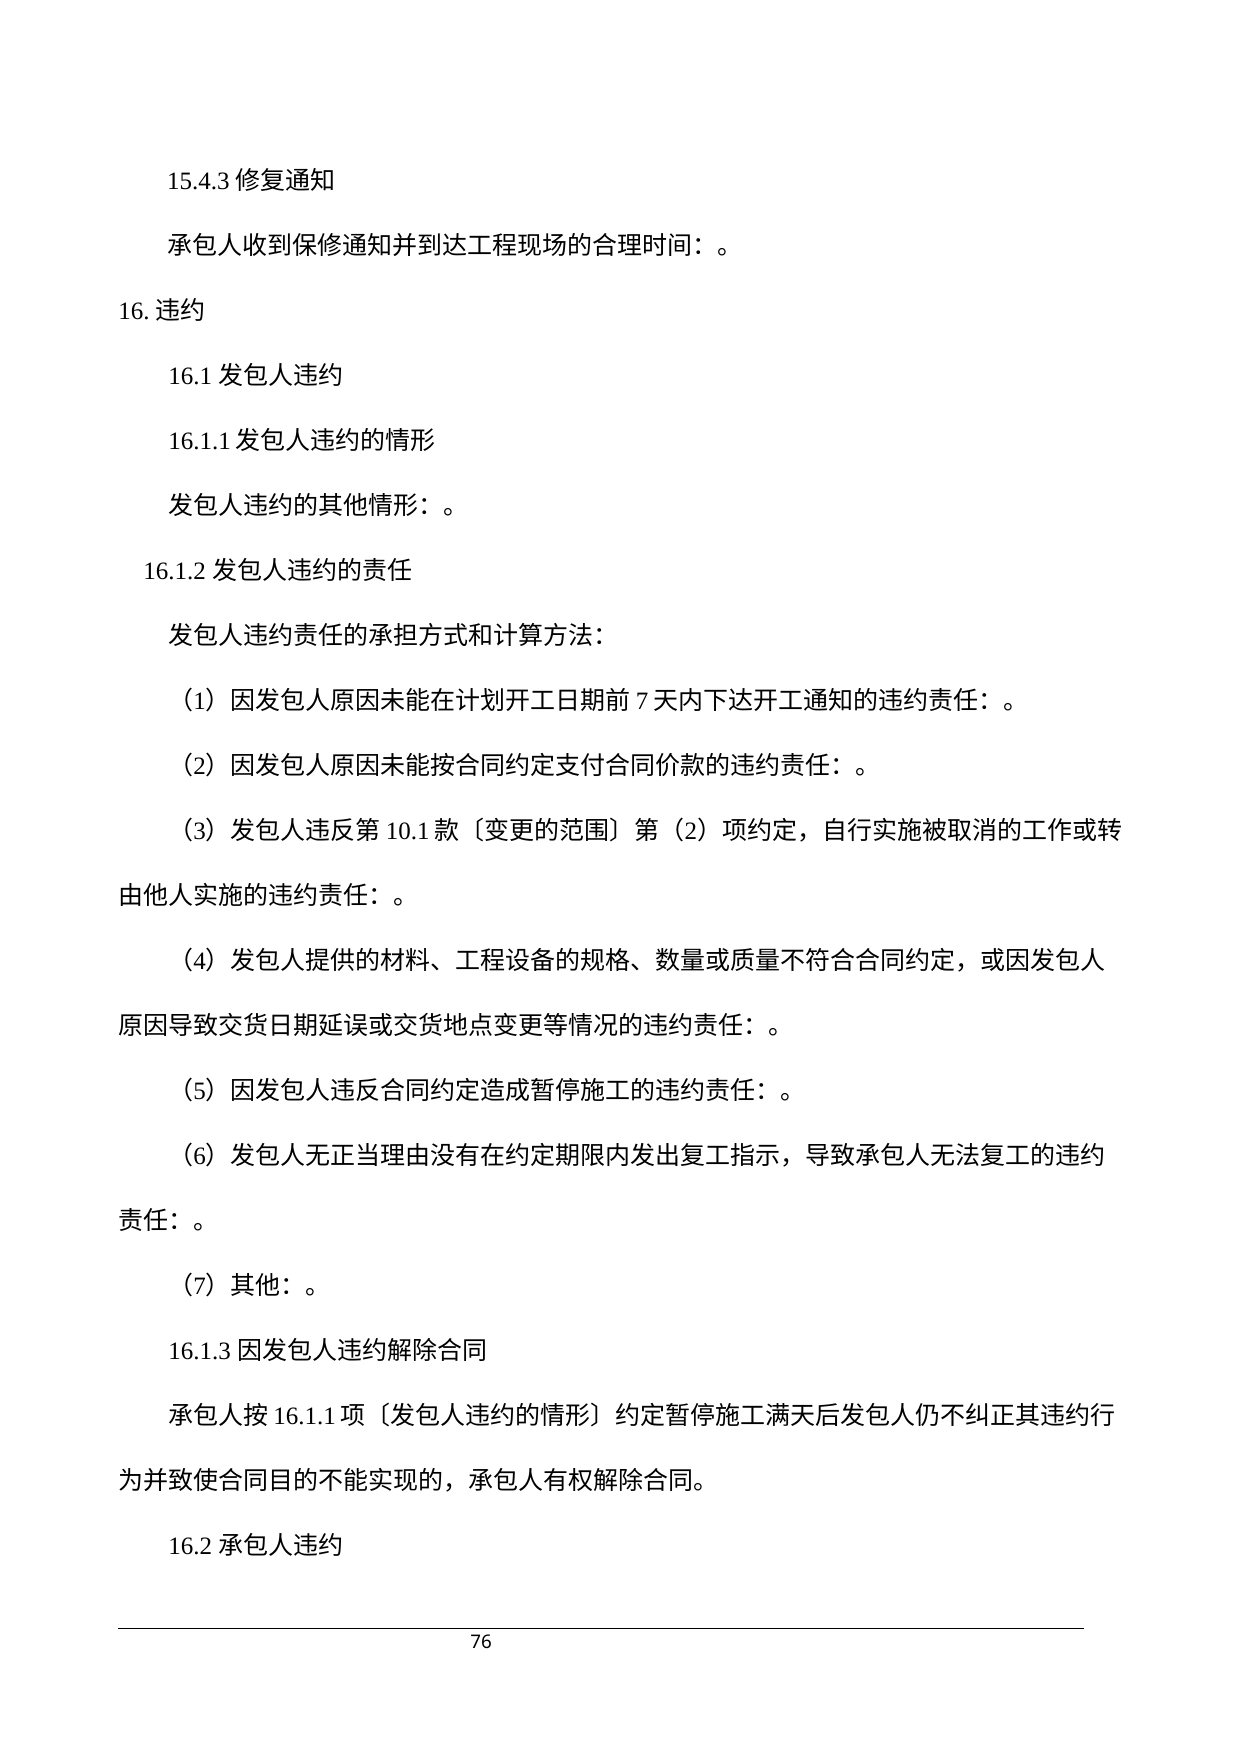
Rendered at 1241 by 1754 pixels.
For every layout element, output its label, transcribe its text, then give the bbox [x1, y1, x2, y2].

text 16.1.1发包人违约的情形 [118, 406, 1122, 471]
text （5）因发包人违反合同约定造成暂停施工的违约责任：。 [118, 1056, 1122, 1121]
subtitle 16. 违约 [118, 276, 1122, 341]
text （7）其他：。 [118, 1251, 1122, 1316]
text 16.2 承包人违约 [118, 1511, 1122, 1576]
text （2）因发包人原因未能按合同约定支付合同价款的违约责任：。 [118, 731, 1122, 796]
text 发包人违约责任的承担方式和计算方法： [118, 601, 1122, 666]
text （6）发包人无正当理由没有在约定期限内发出复工指示，导致承包人无法复工的违约责任：。 [118, 1121, 1122, 1251]
text （4）发包人提供的材料、工程设备的规格、数量或质量不符合合同约定，或因发包人原因导致交货日期延误或交货地点变更等情况的违约责任：。 [118, 926, 1122, 1056]
text 发包人违约的其他情形：。 [118, 471, 1122, 536]
text （3）发包人违反第10.1款〔变更的范围〕第（2）项约定，自行实施被取消的工作或转由他人实施的违约责任：。 [118, 796, 1122, 926]
text 16.1.3 因发包人违约解除合同 [118, 1316, 1122, 1381]
text （1）因发包人原因未能在计划开工日期前7天内下达开工通知的违约责任：。 [118, 666, 1122, 731]
text 16.1.2 发包人违约的责任 [118, 536, 1122, 601]
text 承包人按16.1.1项〔发包人违约的情形〕约定暂停施工满天后发包人仍不纠正其违约行为并致使合同目的不能实现的，承包人有权解除合同。 [118, 1381, 1122, 1511]
text 16.1 发包人违约 [118, 341, 1122, 406]
text 15.4.3 修复通知 [118, 146, 1122, 211]
text 承包人收到保修通知并到达工程现场的合理时间：。 [118, 211, 1122, 276]
